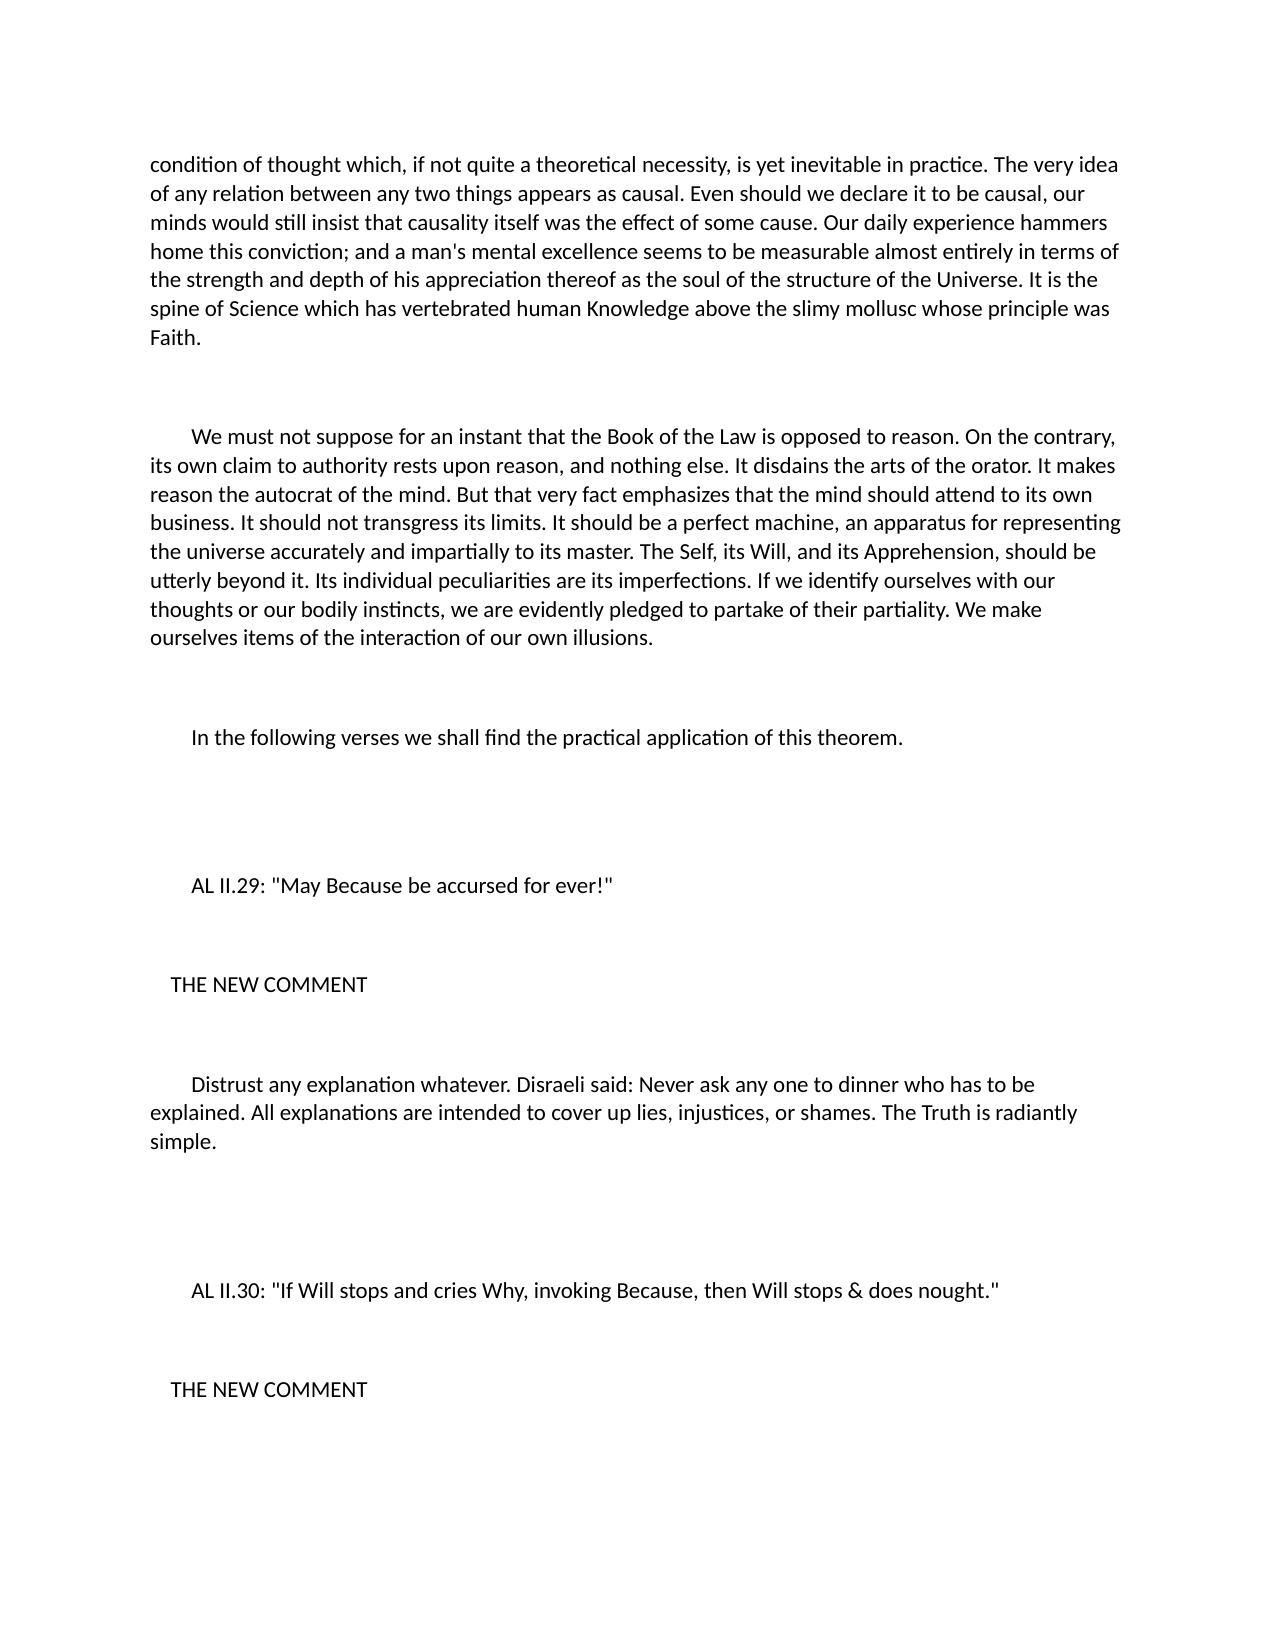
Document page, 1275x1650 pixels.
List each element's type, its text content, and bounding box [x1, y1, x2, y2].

text THE NEW COMMENT [150, 1374, 1125, 1403]
text AL II.29: "May Because be accursed for ever!" [150, 871, 1125, 899]
text THE NEW COMMENT [150, 970, 1125, 999]
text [150, 150, 1125, 351]
text In the following verses we shall find the practical application of this theorem. [150, 722, 1125, 751]
text AL II.30: "If Will stops and cries Why, invoking Because, then Will stops & does nought." [150, 1275, 1125, 1304]
text Distrust any explanation whatever. Disraeli said: Never ask any one to dinner who has to be explained. All explanations are intended to cover up lies, injustices, or shames. The Truth is radiantly simple. [150, 1069, 1125, 1155]
text We must not suppose for an instant that the Book of the Law is opposed to reason. On the contrary, its own claim to authority rests upon reason, and nothing else. It disdains the arts of the orator. It makes reason the autocrat of the mind. But that very fact emphasizes that the mind should attend to its own business. It should not transgress its limits. It should be a perfect machine, an apparatus for representing the universe accurately and impartially to its master. The Self, its Will, and its Apprehension, should be utterly beyond it. Its individual peculiarities are its imperfections. If we identify ourselves with our thoughts or our bodily instincts, we are evidently pledged to partake of their partiality. We make ourselves items of the interaction of our own illusions. [150, 422, 1125, 652]
